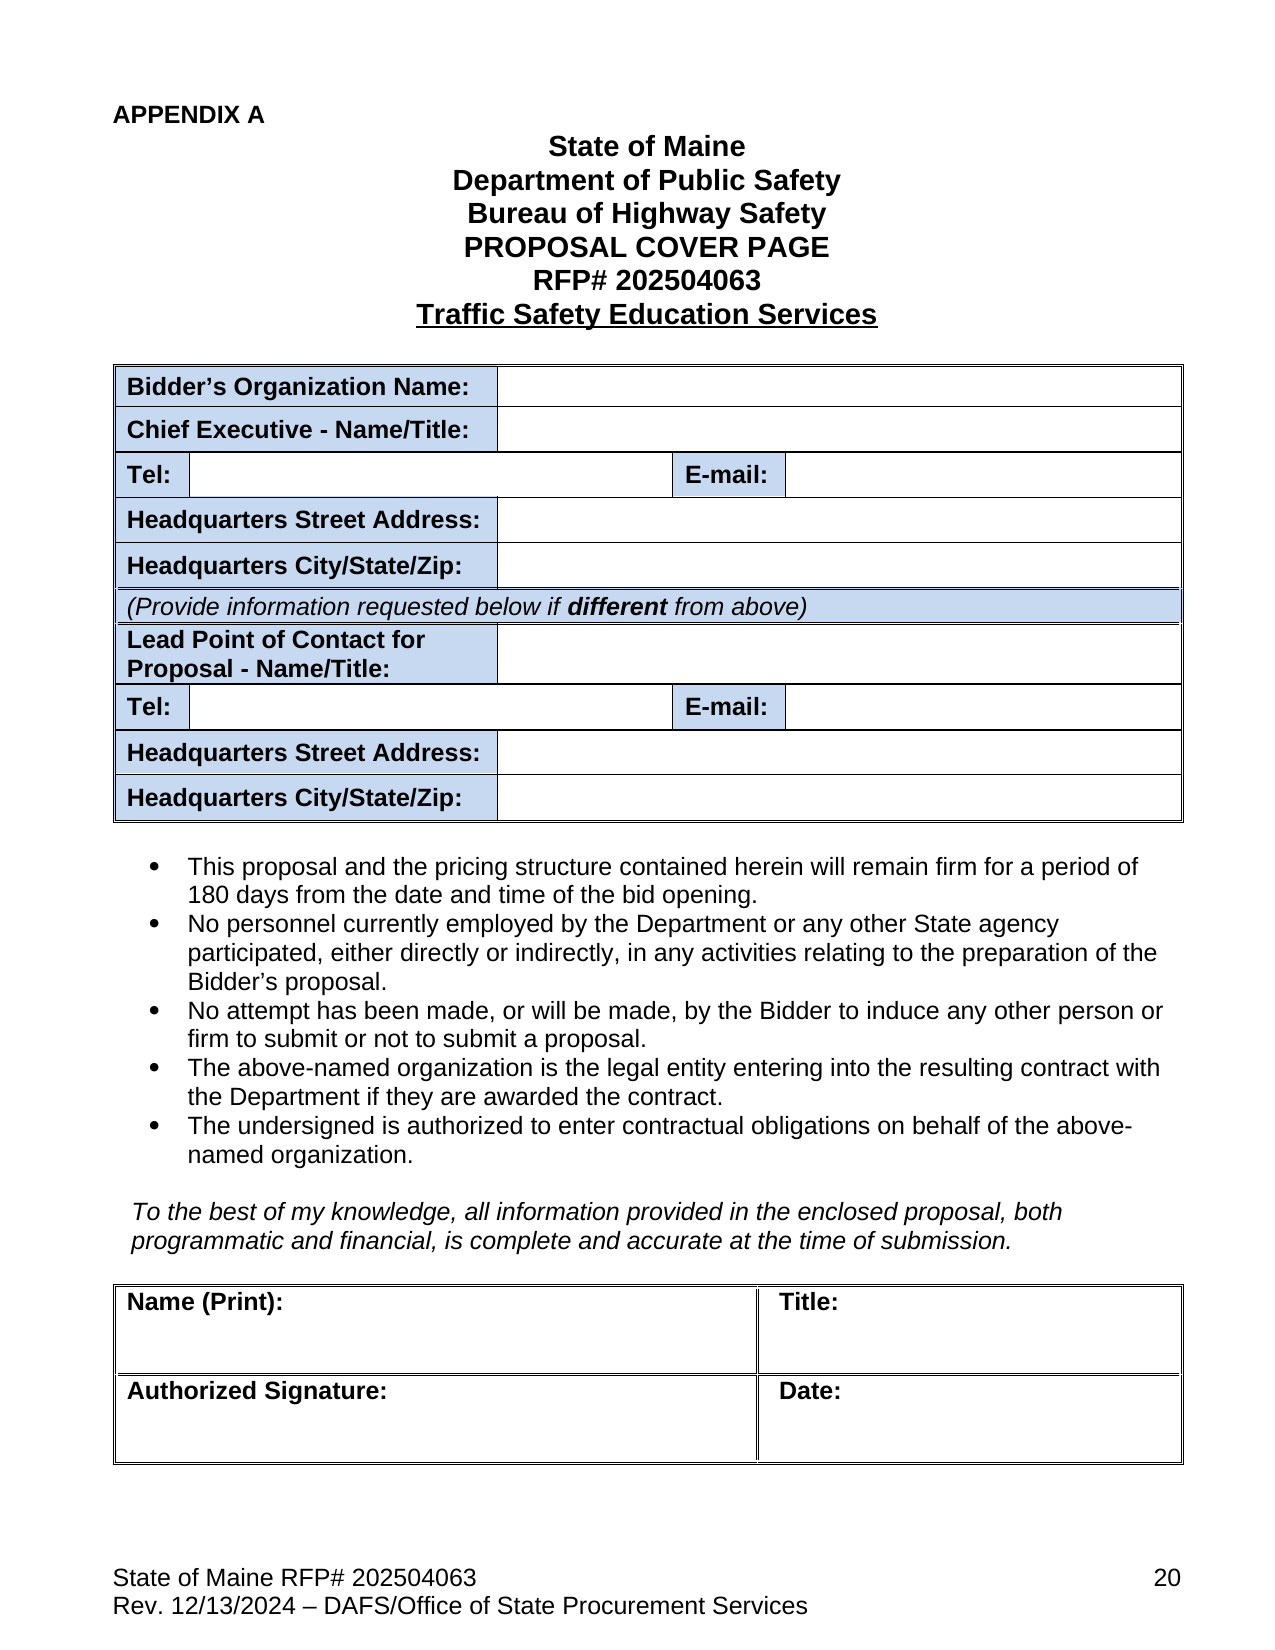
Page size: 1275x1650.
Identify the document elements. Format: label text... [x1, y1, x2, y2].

table_header Bidder’s Organization Name: [116, 367, 497, 406]
list This proposal and the pricing structure contained herein will remain firm for a period of 180 days from the date and time of the bid opening. [150, 852, 1181, 909]
table_cell [786, 453, 1181, 496]
text RFP# 202504063 [112, 263, 1181, 297]
table_cell [498, 407, 1181, 451]
table_cell Headquarters Street Address: [116, 498, 497, 542]
table_header Title: [758, 1287, 1181, 1373]
table_cell [786, 685, 1181, 729]
text APPENDIX A [112, 100, 1181, 129]
table_cell Headquarters City/State/Zip: [116, 775, 497, 820]
table_cell Date: [758, 1373, 1183, 1462]
table_header [498, 367, 1181, 406]
table_cell Headquarters City/State/Zip: [116, 543, 497, 587]
list The undersigned is authorized to enter contractual obligations on behalf of the above-named organization. [150, 1111, 1181, 1168]
table_cell Headquarters Street Address: [116, 731, 497, 773]
table_cell Tel: [116, 685, 189, 729]
table_cell [498, 498, 1181, 542]
table_cell [498, 775, 1181, 820]
table_cell Tel: [116, 453, 189, 496]
table_cell Lead Point of Contact for Proposal - Name/Title: [114, 622, 497, 683]
table_cell [498, 543, 1181, 587]
table_cell Chief Executive - Name/Title: [116, 407, 497, 451]
text Department of Public Safety [112, 163, 1181, 196]
table_cell [498, 731, 1181, 773]
table_cell [190, 453, 672, 496]
text To the best of my knowledge, all information provided in the enclosed proposal, both programmatic and financial, is complete and accurate at the time of submission. [131, 1197, 1181, 1255]
text Bureau of Highway Safety [112, 196, 1181, 230]
table_header Name (Print): [116, 1285, 758, 1373]
text State of Maine [112, 129, 1181, 163]
list No personnel currently employed by the Department or any other State agency participated, either directly or indirectly, in any activities relating to the preparation of the Bidder’s proposal. [150, 909, 1181, 996]
list No attempt has been made, or will be made, by the Bidder to induce any other person or firm to submit or not to submit a proposal. [150, 996, 1181, 1053]
text PROPOSAL COVER PAGE [112, 230, 1181, 263]
table_cell (Provide information requested below if different from above) [114, 587, 1183, 622]
table_cell Authorized Signature: [114, 1373, 758, 1462]
table_cell [190, 685, 672, 729]
text Traffic Safety Education Services [112, 297, 1181, 330]
table_cell [498, 622, 1183, 683]
table_cell E-mail: [673, 453, 785, 496]
list The above-named organization is the legal entity entering into the resulting contract with the Department if they are awarded the contract. [150, 1053, 1181, 1111]
table_cell E-mail: [673, 685, 785, 729]
